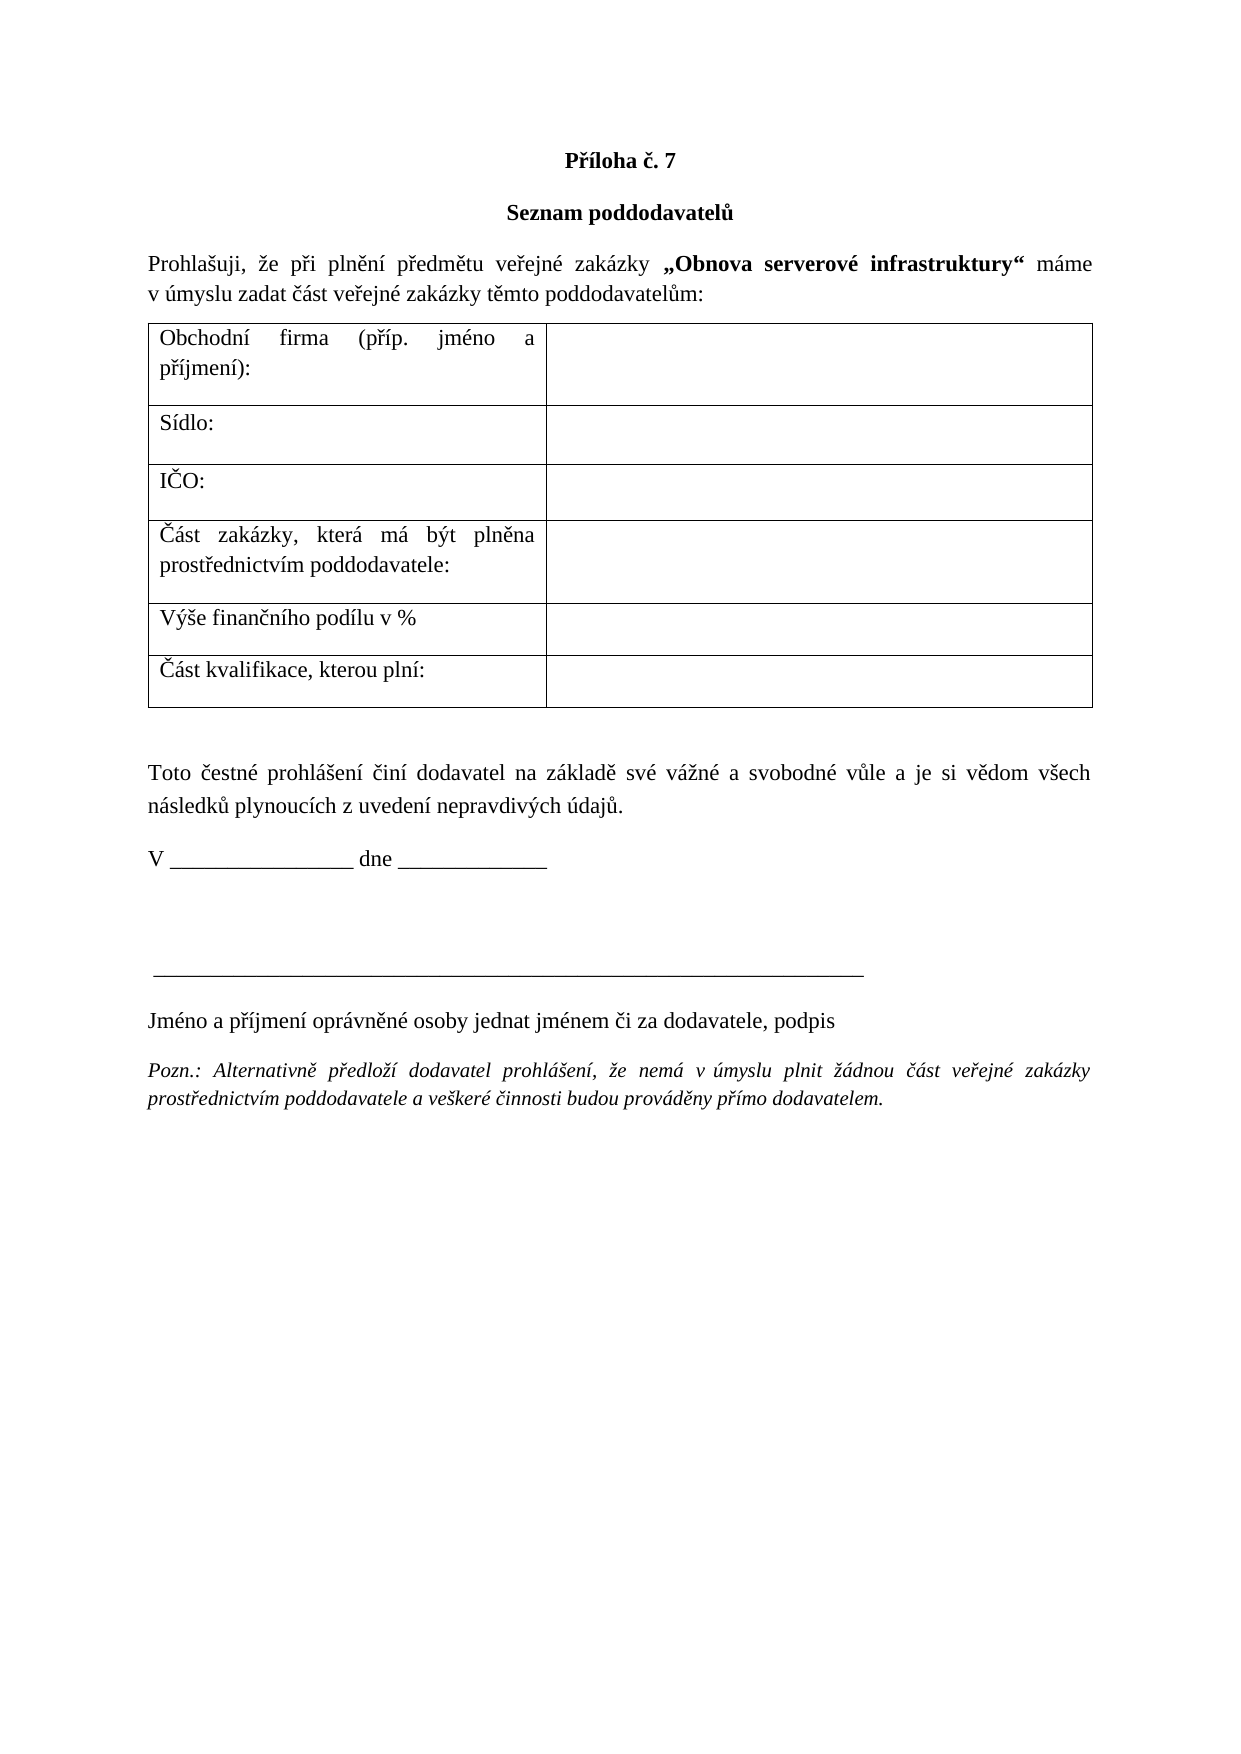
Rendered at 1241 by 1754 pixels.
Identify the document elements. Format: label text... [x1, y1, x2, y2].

text Prohlašuji, že při plnění předmětu veřejné zakázky „Obnova serverové infrastruktury“ máme v úmyslu zadat část veřejné zakázky těmto poddodavatelům: [148, 250, 1093, 306]
table_cell IČO: [149, 465, 546, 520]
text V ________________ dne _____________ [148, 846, 1092, 872]
table_cell Část kvalifikace, kterou plní: [149, 656, 546, 707]
table_cell [547, 465, 1092, 520]
text Seznam poddodavatelů [148, 199, 1093, 225]
text Jméno a příjmení oprávněné osoby jednat jménem či za dodavatele, podpis [148, 1007, 1093, 1033]
table_cell [547, 521, 1092, 603]
text Příloha č. 7 [148, 148, 1093, 174]
table_cell [547, 406, 1092, 464]
table_header Obchodní firma (příp. jméno a příjmení): [149, 324, 546, 405]
table_cell Sídlo: [149, 406, 546, 464]
table_header [547, 324, 1092, 405]
table_cell [547, 656, 1092, 707]
table_cell Výše finančního podílu v % [149, 604, 546, 655]
text Toto čestné prohlášení činí dodavatel na základě své vážné a svobodné vůle a je si vědom všech následků plynoucích z uvedení nepravdivých údajů. [148, 759, 1092, 818]
text Pozn.: Alternativně předloží dodavatel prohlášení, že nemá v úmyslu plnit žádnou část veřejné zakázky prostřednictvím poddodavatele a veškeré činnosti budou prováděny přímo dodavatelem. [148, 1058, 1093, 1109]
table_cell [547, 604, 1092, 655]
table_cell Část zakázky, která má být plněna prostřednictvím poddodavatele: [149, 521, 546, 603]
text ______________________________________________________________ [148, 953, 1092, 979]
